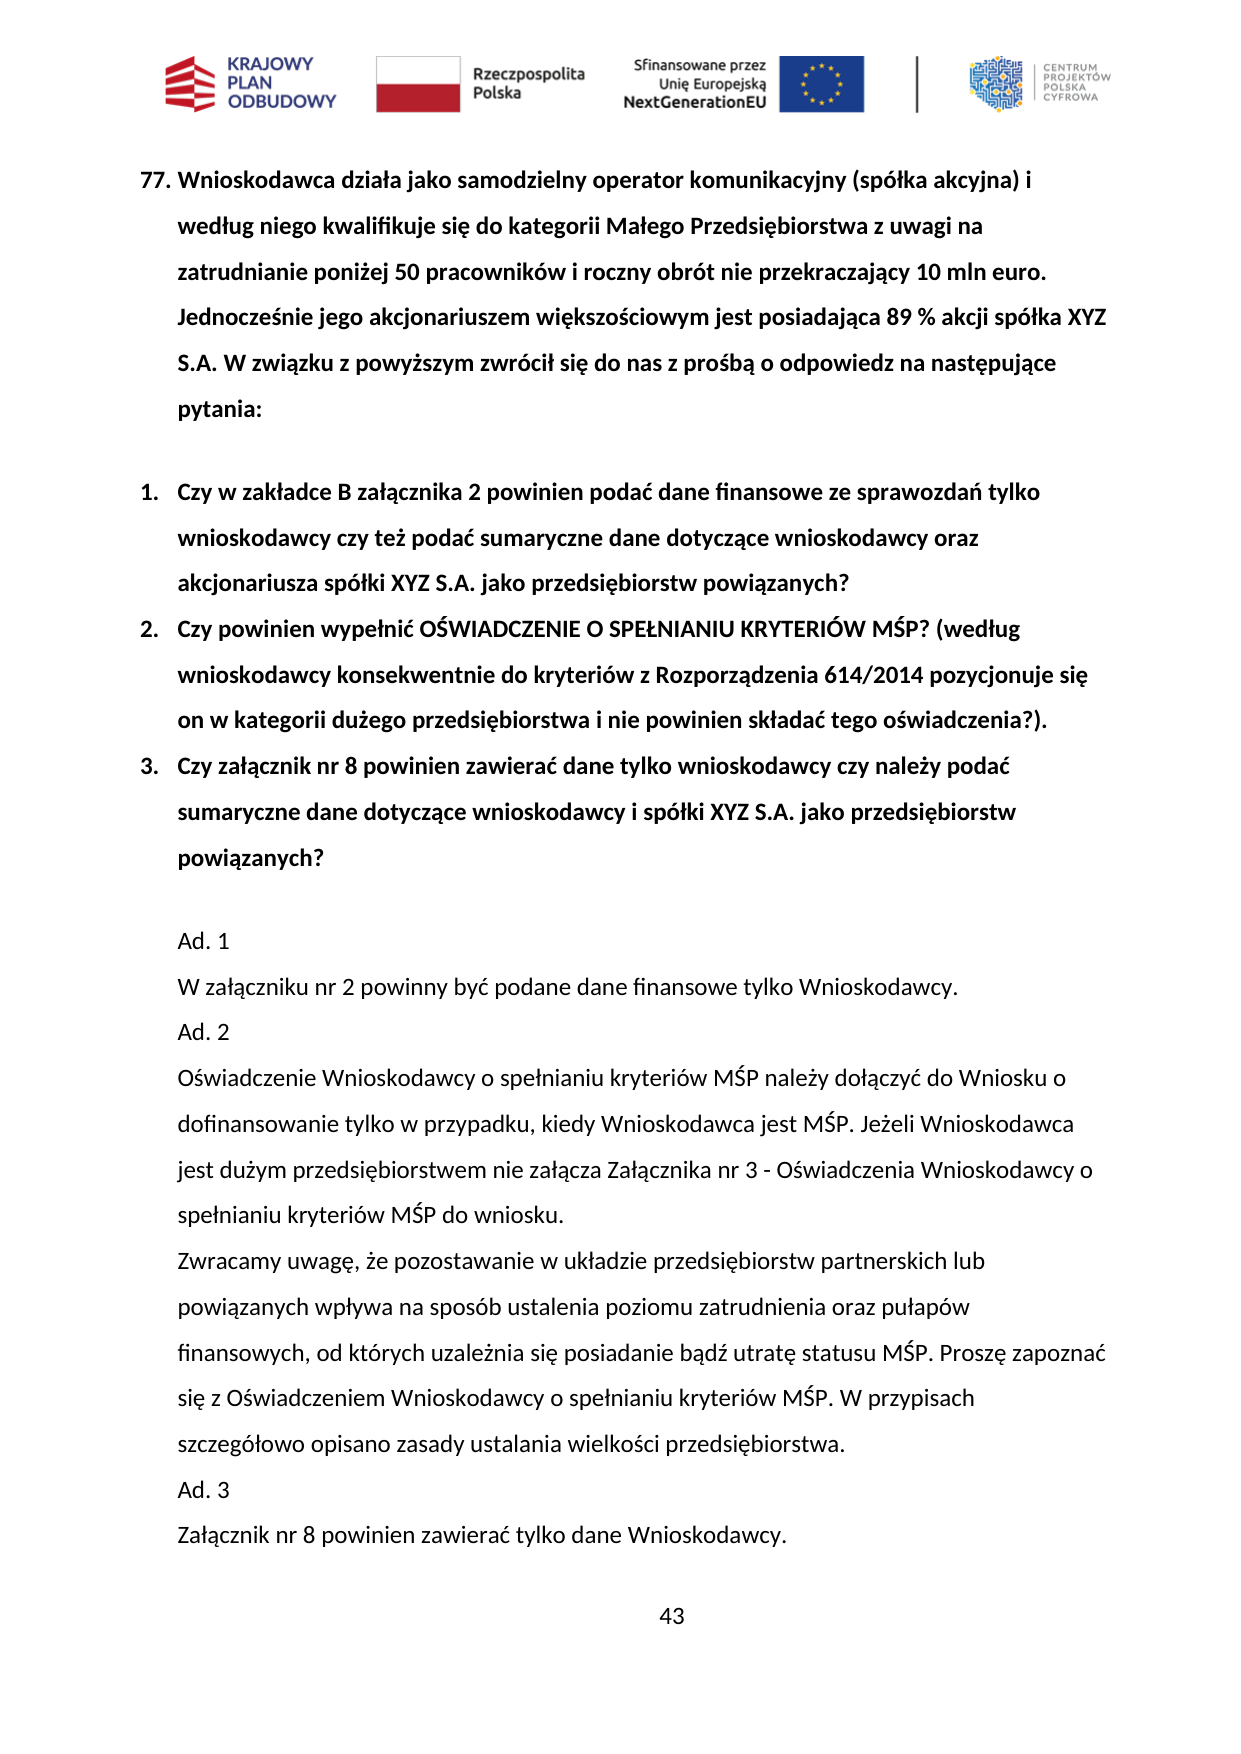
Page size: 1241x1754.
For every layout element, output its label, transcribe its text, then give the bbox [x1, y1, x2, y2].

text Ad. 3 [177, 1474, 1107, 1504]
list Czy załącznik nr 8 powinien zawierać dane tylko wnioskodawcy czy należy podać sumaryczne dane dotyczące wnioskodawcy i spółki XYZ S.A. jako przedsiębiorstw powiązanych? [140, 750, 1107, 872]
text Załącznik nr 8 powinien zawierać tylko dane Wnioskodawcy. [177, 1519, 1107, 1550]
text W załączniku nr 2 powinny być podane dane finansowe tylko Wnioskodawcy. [177, 971, 1107, 1001]
text Oświadczenie Wnioskodawcy o spełnianiu kryteriów MŚP należy dołączyć do Wniosku o dofinansowanie tylko w przypadku, kiedy Wnioskodawca jest MŚP. Jeżeli Wnioskodawca jest dużym przedsiębiorstwem nie załącza Załącznika nr 3 - Oświadczenia Wnioskodawcy o spełnianiu kryteriów MŚP do wniosku. [177, 1062, 1107, 1230]
text Zwracamy uwagę, że pozostawanie w układzie przedsiębiorstw partnerskich lub powiązanych wpływa na sposób ustalenia poziomu zatrudnienia oraz pułapów finansowych, od których uzależnia się posiadanie bądź utratę statusu MŚP. Proszę zapoznać się z Oświadczeniem Wnioskodawcy o spełnianiu kryteriów MŚP. W przypisach szczegółowo opisano zasady ustalania wielkości przedsiębiorstwa. [177, 1245, 1107, 1459]
text Ad. 2 [177, 1017, 1107, 1047]
list Wnioskodawca działa jako samodzielny operator komunikacyjny (spółka akcyjna) i według niego kwalifikuje się do kategorii Małego Przedsiębiorstwa z uwagi na zatrudnianie poniżej 50 pracowników i roczny obrót nie przekraczający 10 mln euro. Jednocześnie jego akcjonariuszem większościowym jest posiadająca 89 % akcji spółka XYZ S.A. W związku z powyższym zwrócił się do nas z prośbą o odpowiedz na następujące pytania: [140, 164, 1107, 423]
list Czy powinien wypełnić OŚWIADCZENIE O SPEŁNIANIU KRYTERIÓW MŚP? (według wnioskodawcy konsekwentnie do kryteriów z Rozporządzenia 614/2014 pozycjonuje się on w kategorii dużego przedsiębiorstwa i nie powinien składać tego oświadczenia?). [140, 613, 1107, 735]
list Czy w zakładce B załącznika 2 powinien podać dane finansowe ze sprawozdań tylko wnioskodawcy czy też podać sumaryczne dane dotyczące wnioskodawcy oraz akcjonariusza spółki XYZ S.A. jako przedsiębiorstw powiązanych? [140, 476, 1107, 598]
text Ad. 1 [177, 925, 1107, 956]
picture [165, 56, 1111, 113]
